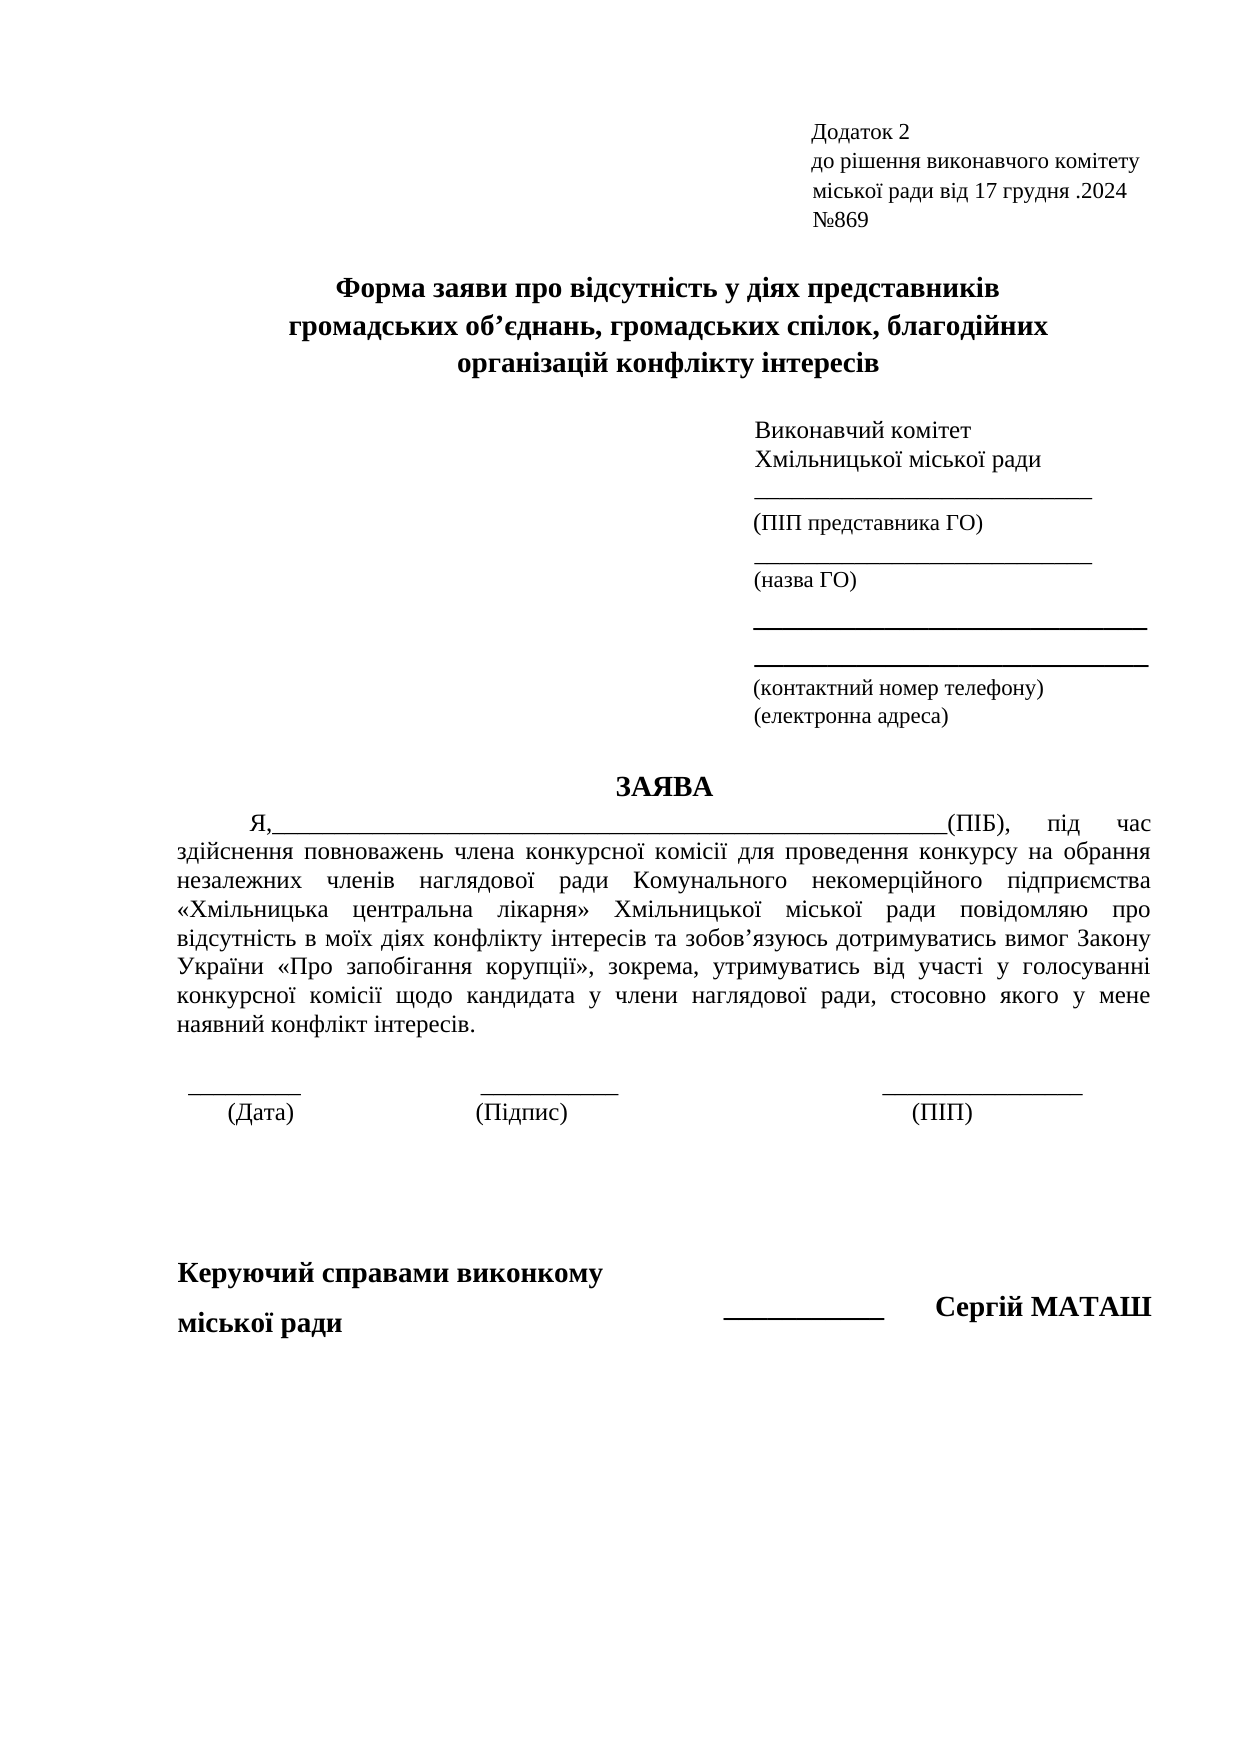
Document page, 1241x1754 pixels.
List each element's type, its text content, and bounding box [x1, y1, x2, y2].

table_header Керуючий справами виконкому міської ради [177, 1255, 664, 1353]
table_header ___________ Сергій МАТАШ [664, 1255, 1152, 1353]
text (Дата) (Підпис) (ПІП) [177, 1097, 1152, 1126]
text Я,______________________________________________________(ПІБ), під час здійснення повноважень члена конкурсної комісії для проведення конкурсу на обрання незалежних членів наглядової ради Комунального некомерційного підприємства «Хмільницька центральна лікарня» Хмільницької міської ради повідомляю про відсутність в моїх діях конфлікту інтересів та зобов’язуюсь дотримуватись вимог Закону України «Про запобігання корупції», зокрема, утримуватись від участі у голосуванні конкурсної комісії щодо кандидата у члени наглядової ради, стосовно якого у мене наявний конфлікт інтересів. [177, 808, 1152, 1038]
text (ПІП представника ГО) [753, 507, 1152, 536]
text Виконавчий комітет [754, 415, 1152, 444]
subtitle Форма заяви про відсутність у діях представників громадських об’єднань, громадських спілок, благодійних організацій конфлікту інтересів [247, 270, 1088, 379]
text _________ ___________ ________________ [176, 1069, 1152, 1097]
text (контактний номер телефону) [753, 674, 1152, 700]
text (назва ГО) [551, 567, 1060, 593]
subtitle Додаток 2 [811, 118, 1152, 144]
text до рішення виконавчого комітету міської ради від 17 грудня .2024 №869 [811, 148, 1152, 233]
subtitle ___________________________ ___________________________ [753, 599, 1152, 670]
text ___________________________ [754, 473, 1152, 501]
text Хмільницької міської ради [754, 444, 1152, 473]
text ___________________________ [754, 538, 1152, 567]
text (електронна адреса) [551, 702, 1152, 729]
subtitle ЗАЯВА [247, 769, 1082, 802]
